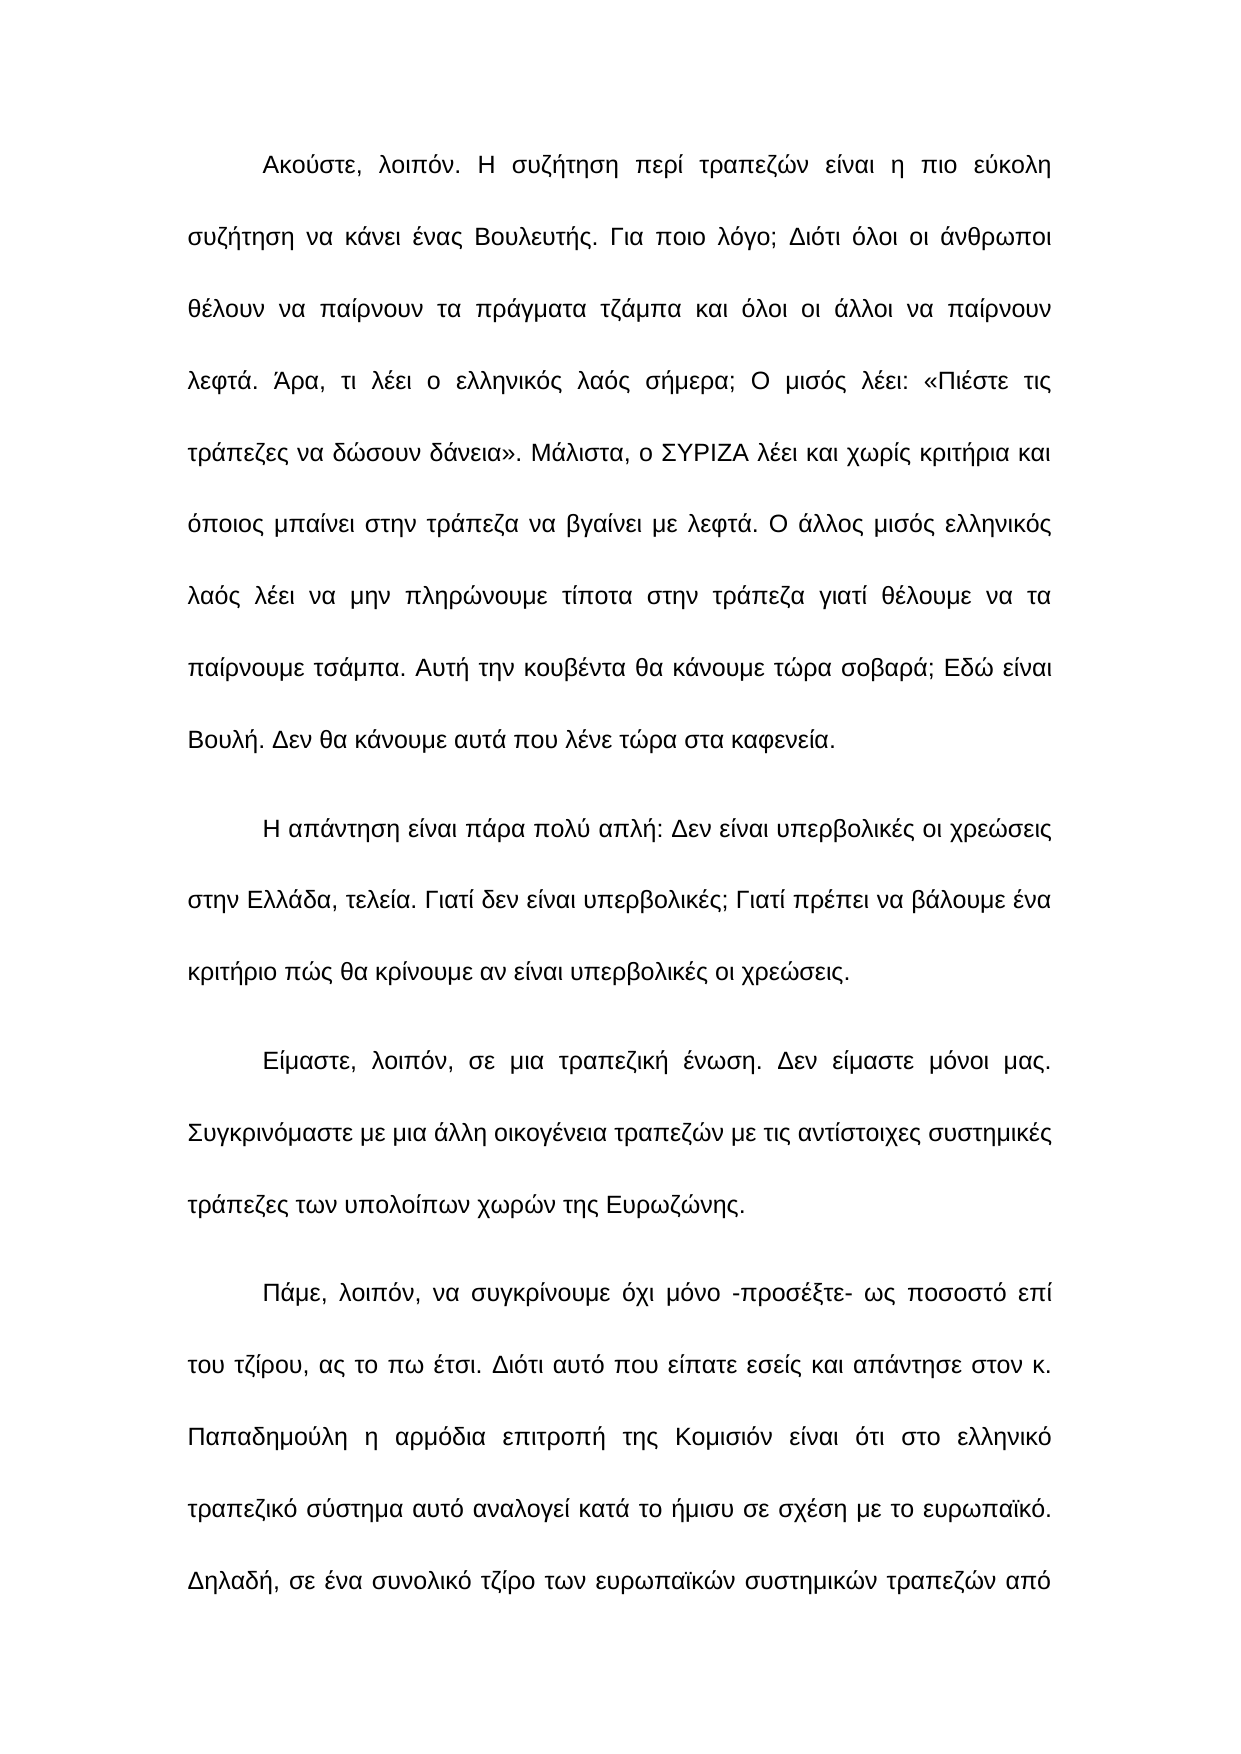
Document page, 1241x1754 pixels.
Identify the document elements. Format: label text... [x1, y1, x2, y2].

text Ακούστε, λοιπόν. Η συζήτηση περί τραπεζών είναι η πιο εύκολη συζήτηση να κάνει ένας Βουλευτής. Για ποιο λόγο; Διότι όλοι οι άνθρωποι θέλουν να παίρνουν τα πράγματα τζάμπα και όλοι οι άλλοι να παίρνουν λεφτά. Άρα, τι λέει ο ελληνικός λαός σήμερα; Ο μισός λέει: «Πιέστε τις τράπεζες να δώσουν δάνεια». Μάλιστα, ο ΣΥΡΙΖΑ λέει και χωρίς κριτήρια και όποιος μπαίνει στην τράπεζα να βγαίνει με λεφτά. Ο άλλος μισός ελληνικός λαός λέει να μην πληρώνουμε τίποτα στην τράπεζα γιατί θέλουμε να τα παίρνουμε τσάμπα. Αυτή την κουβέντα θα κάνουμε τώρα σοβαρά; Εδώ είναι Βουλή. Δεν θα κάνουμε αυτά που λένε τώρα στα καφενεία. [187, 150, 1053, 754]
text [187, 1278, 1053, 1594]
text Είμαστε, λοιπόν, σε μια τραπεζική ένωση. Δεν είμαστε μόνοι μας. Συγκρινόμαστε με μια άλλη οικογένεια τραπεζών με τις αντίστοιχες συστημικές τράπεζες των υπολοίπων χωρών της Ευρωζώνης. [187, 1046, 1053, 1218]
text Η απάντηση είναι πάρα πολύ απλή: Δεν είναι υπερβολικές οι χρεώσεις στην Ελλάδα, τελεία. Γιατί δεν είναι υπερβολικές; Γιατί πρέπει να βάλουμε ένα κριτήριο πώς θα κρίνουμε αν είναι υπερβολικές οι χρεώσεις. [187, 813, 1053, 986]
